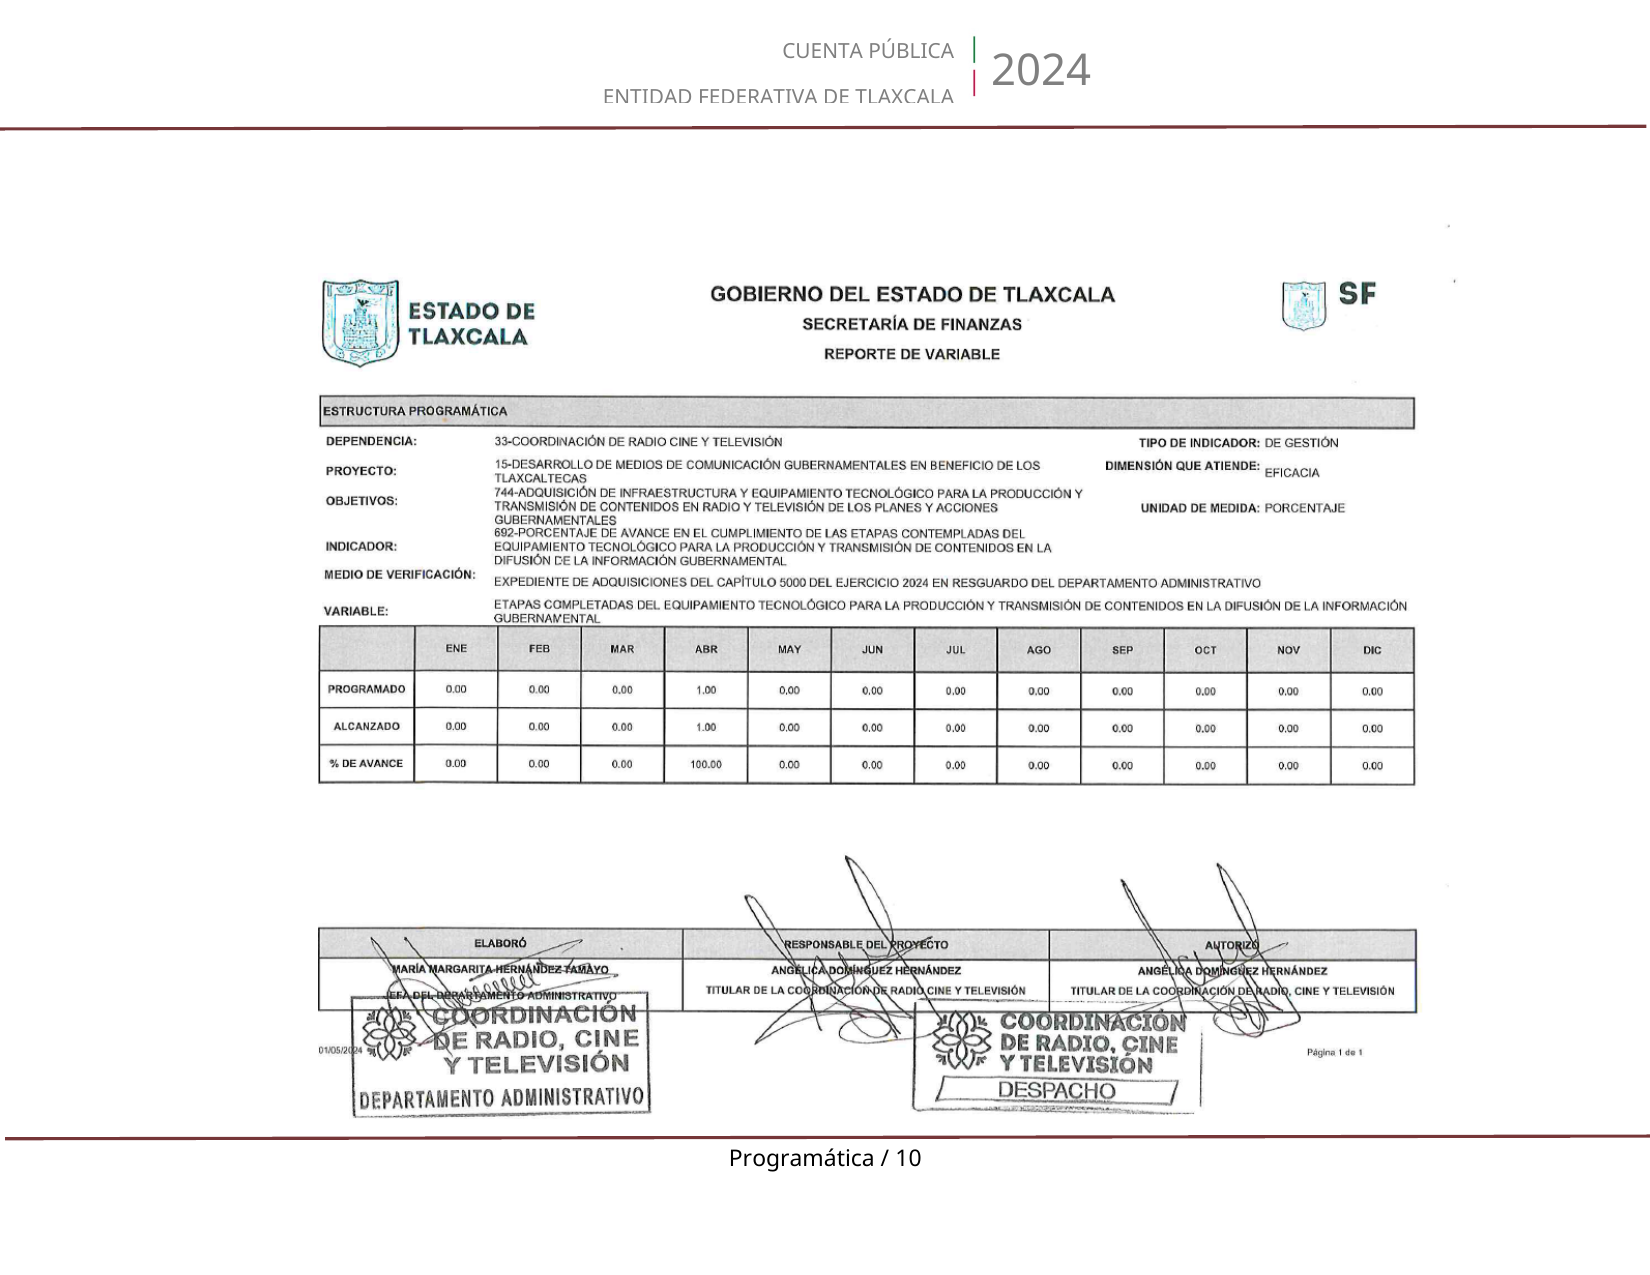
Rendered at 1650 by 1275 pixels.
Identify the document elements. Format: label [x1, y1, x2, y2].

picture [260, 204, 1467, 1130]
picture [968, 28, 985, 99]
